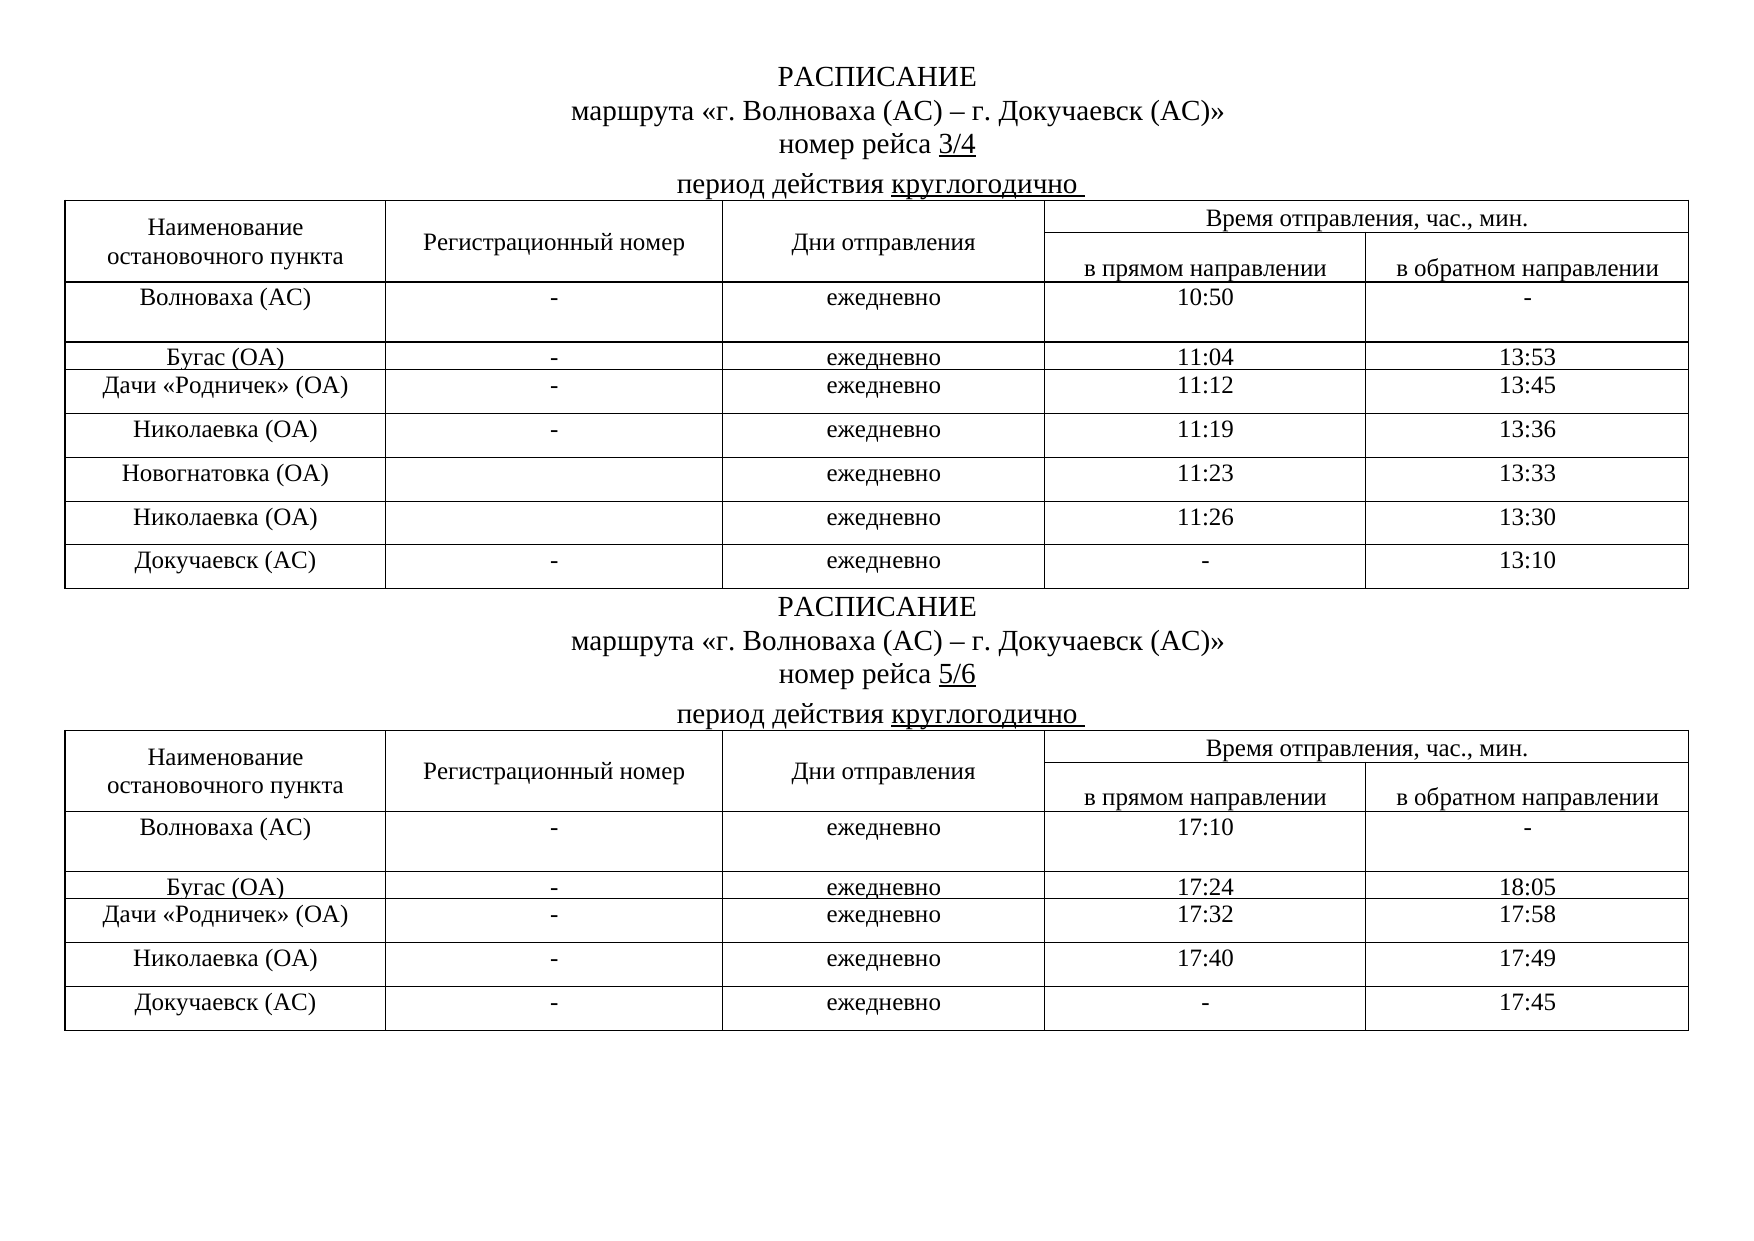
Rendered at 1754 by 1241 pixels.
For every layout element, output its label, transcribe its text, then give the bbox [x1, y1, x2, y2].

table_cell - [386, 283, 722, 341]
table_cell в прямом направлении [1045, 233, 1365, 281]
table_cell Докучаевск (АС) [66, 545, 385, 588]
table_cell Бугас (ОА) [66, 343, 385, 369]
table_cell Дачи «Родничек» (ОА) [66, 370, 385, 413]
table_cell 17:24 [1045, 872, 1365, 898]
table_header Время отправления, час., мин. [1045, 731, 1688, 762]
table_cell Дачи «Родничек» (ОА) [66, 899, 385, 942]
text период действия круглогодично [118, 166, 1636, 199]
table_cell - [386, 370, 722, 413]
table_cell ежедневно [723, 812, 1044, 871]
table_header Регистрационный номер [386, 731, 722, 811]
table_cell в обратном направлении [1366, 763, 1688, 811]
table_cell - [1045, 987, 1365, 1030]
table_cell - [386, 812, 722, 871]
table_cell ежедневно [723, 343, 1044, 369]
table_cell в прямом направлении [1045, 763, 1365, 811]
table_header Дни отправления [723, 201, 1044, 281]
table_cell Волноваха (АС) [66, 283, 385, 341]
table_header Наименование остановочного пункта [66, 201, 385, 281]
text РАСПИСАНИЕ [118, 59, 1636, 93]
text номер рейса 5/6 [118, 656, 1636, 690]
table_cell Волноваха (АС) [66, 812, 385, 871]
table_cell Николаевка (ОА) [66, 414, 385, 457]
table_cell - [386, 343, 722, 369]
table_cell - [386, 987, 722, 1030]
table_cell 13:45 [1366, 370, 1688, 413]
table_cell 13:30 [1366, 502, 1688, 544]
table_cell 11:26 [1045, 502, 1365, 544]
table_cell 17:10 [1045, 812, 1365, 871]
table_cell [386, 458, 722, 501]
table_cell Докучаевск (АС) [66, 987, 385, 1030]
table_cell Николаевка (ОА) [66, 943, 385, 986]
table_cell 17:45 [1366, 987, 1688, 1030]
table_cell 13:33 [1366, 458, 1688, 501]
table_cell - [386, 943, 722, 986]
table_cell 17:40 [1045, 943, 1365, 986]
table_cell - [386, 899, 722, 942]
table_cell 11:04 [1045, 343, 1365, 369]
text РАСПИСАНИЕ [118, 589, 1636, 623]
table_cell - [386, 414, 722, 457]
table_cell 11:19 [1045, 414, 1365, 457]
table_header Регистрационный номер [386, 201, 722, 281]
table_cell [386, 502, 722, 544]
text период действия круглогодично [118, 696, 1636, 730]
table_cell - [1366, 283, 1688, 341]
table_cell 18:05 [1366, 872, 1688, 898]
table_cell ежедневно [723, 370, 1044, 413]
table_cell 13:53 [1366, 343, 1688, 369]
table_cell 13:36 [1366, 414, 1688, 457]
table_cell - [1366, 812, 1688, 871]
table_cell 17:49 [1366, 943, 1688, 986]
table_cell ежедневно [723, 414, 1044, 457]
table_cell ежедневно [723, 545, 1044, 588]
table_header Наименование остановочного пункта [66, 731, 385, 811]
table_cell Бугас (ОА) [66, 872, 385, 898]
text маршрута «г. Волноваха (АС) – г. Докучаевск (АС)» [118, 623, 1636, 656]
table_cell 11:12 [1045, 370, 1365, 413]
table_header Время отправления, час., мин. [1045, 201, 1688, 232]
table_cell 11:23 [1045, 458, 1365, 501]
table_cell ежедневно [723, 283, 1044, 341]
table_cell Николаевка (ОА) [66, 502, 385, 544]
table_cell ежедневно [723, 899, 1044, 942]
table_cell ежедневно [723, 458, 1044, 501]
table_cell 17:32 [1045, 899, 1365, 942]
table_cell - [386, 872, 722, 898]
table_cell 17:58 [1366, 899, 1688, 942]
table_cell в обратном направлении [1366, 233, 1688, 281]
table_cell ежедневно [723, 987, 1044, 1030]
table_cell - [1045, 545, 1365, 588]
table_header Дни отправления [723, 731, 1044, 811]
table_cell - [386, 545, 722, 588]
table_cell Новогнатовка (ОА) [66, 458, 385, 501]
table_cell 10:50 [1045, 283, 1365, 341]
table_cell 13:10 [1366, 545, 1688, 588]
table_cell ежедневно [723, 502, 1044, 544]
table_cell ежедневно [723, 943, 1044, 986]
text номер рейса 3/4 [118, 126, 1636, 160]
table_cell ежедневно [723, 872, 1044, 898]
text маршрута «г. Волноваха (АС) – г. Докучаевск (АС)» [118, 93, 1636, 126]
